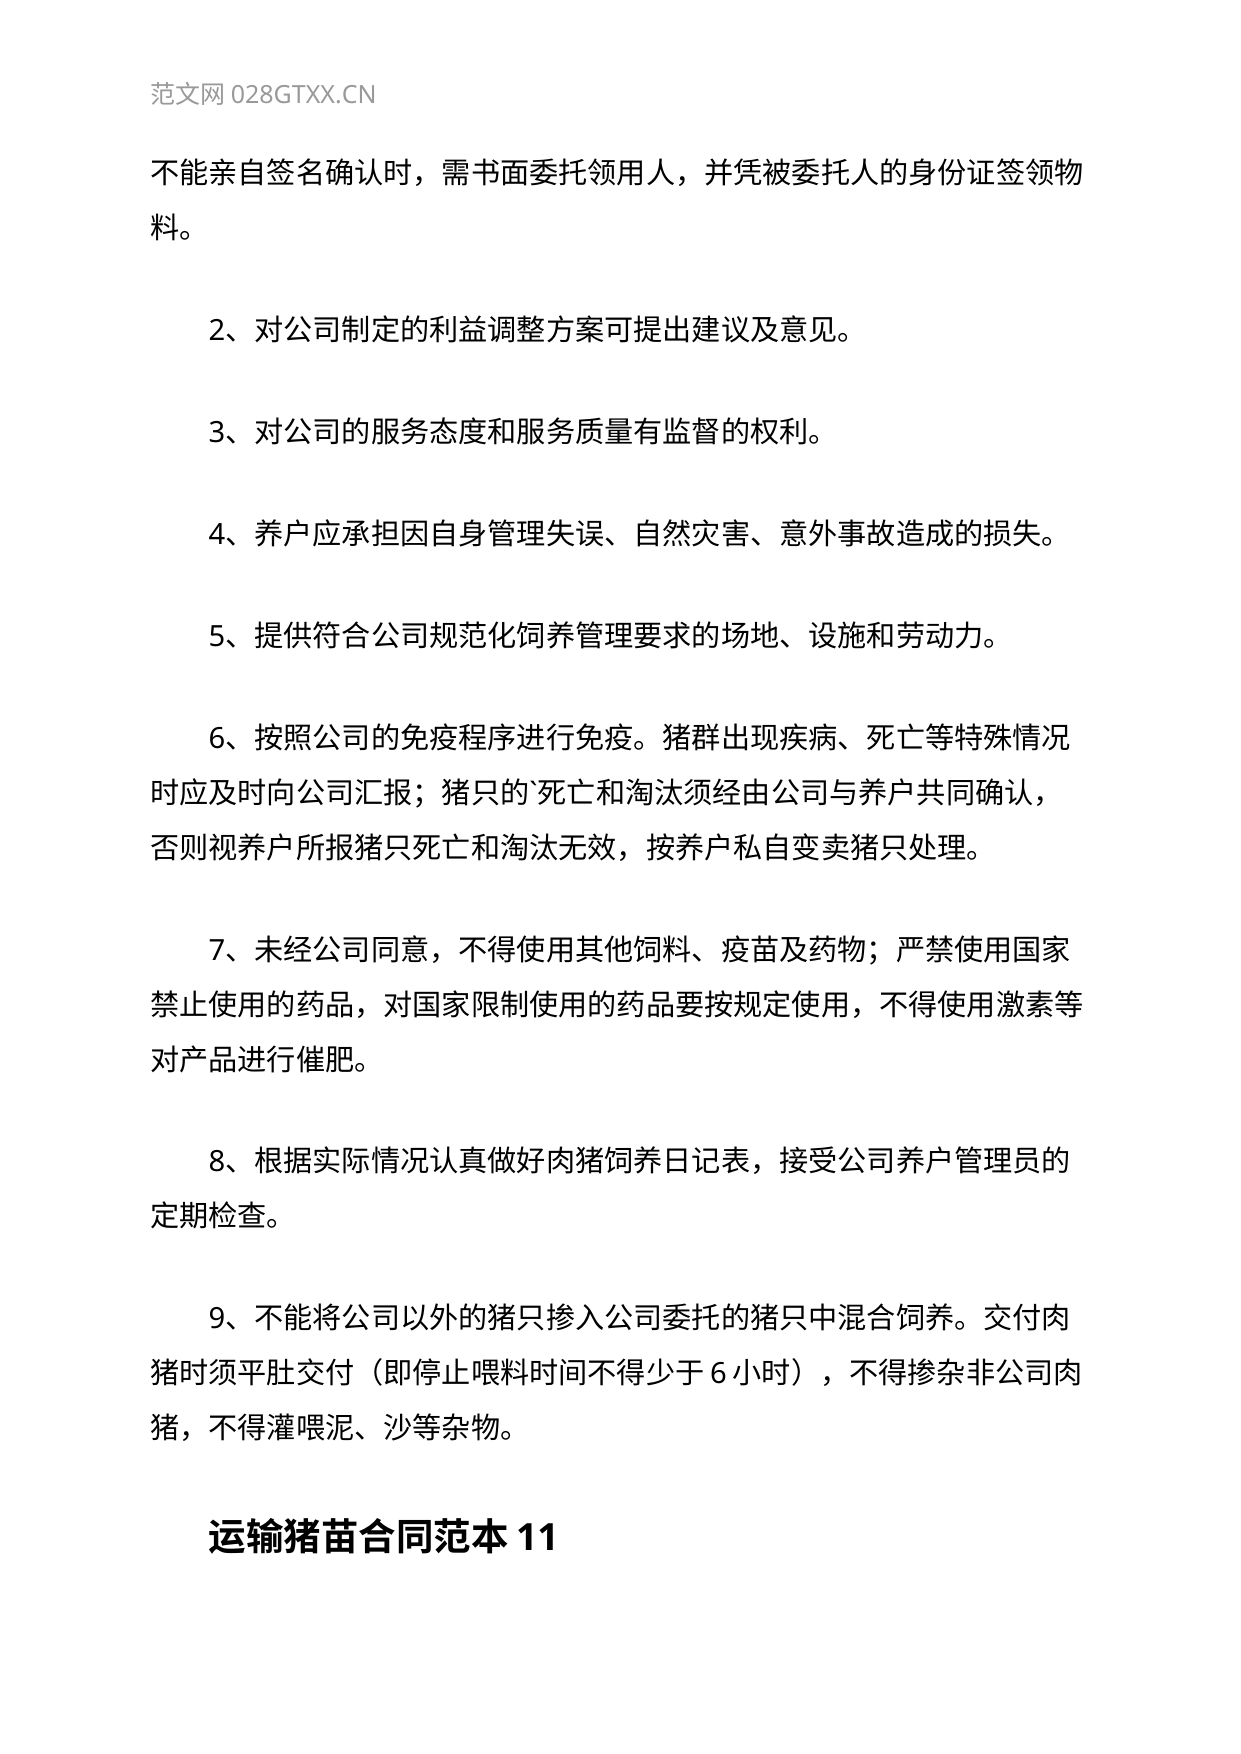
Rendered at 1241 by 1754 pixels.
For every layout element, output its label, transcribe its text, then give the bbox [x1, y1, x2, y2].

text 3、对公司的服务态度和服务质量有监督的权利。 [150, 409, 1090, 451]
text 9、不能将公司以外的猪只掺入公司委托的猪只中混合饲养。交付肉猪时须平肚交付（即停止喂料时间不得少于6小时），不得掺杂非公司肉猪，不得灌喂泥、沙等杂物。 [150, 1295, 1090, 1447]
text 4、养户应承担因自身管理失误、自然灾害、意外事故造成的损失。 [150, 511, 1090, 553]
text 2、对公司制定的利益调整方案可提出建议及意见。 [150, 307, 1090, 349]
text 8、根据实际情况认真做好肉猪饲养日记表，接受公司养户管理员的定期检查。 [150, 1138, 1090, 1235]
text 运输猪苗合同范本11 [150, 1507, 1090, 1561]
text 6、按照公司的免疫程序进行免疫。猪群出现疾病、死亡等特殊情况时应及时向公司汇报；猪只的`死亡和淘汰须经由公司与养户共同确认，否则视养户所报猪只死亡和淘汰无效，按养户私自变卖猪只处理。 [150, 714, 1090, 867]
text 7、未经公司同意，不得使用其他饲料、疫苗及药物；严禁使用国家禁止使用的药品，对国家限制使用的药品要按规定使用，不得使用激素等对产品进行催肥。 [150, 926, 1090, 1078]
text 5、提供符合公司规范化饲养管理要求的场地、设施和劳动力。 [150, 613, 1090, 655]
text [150, 150, 1090, 247]
